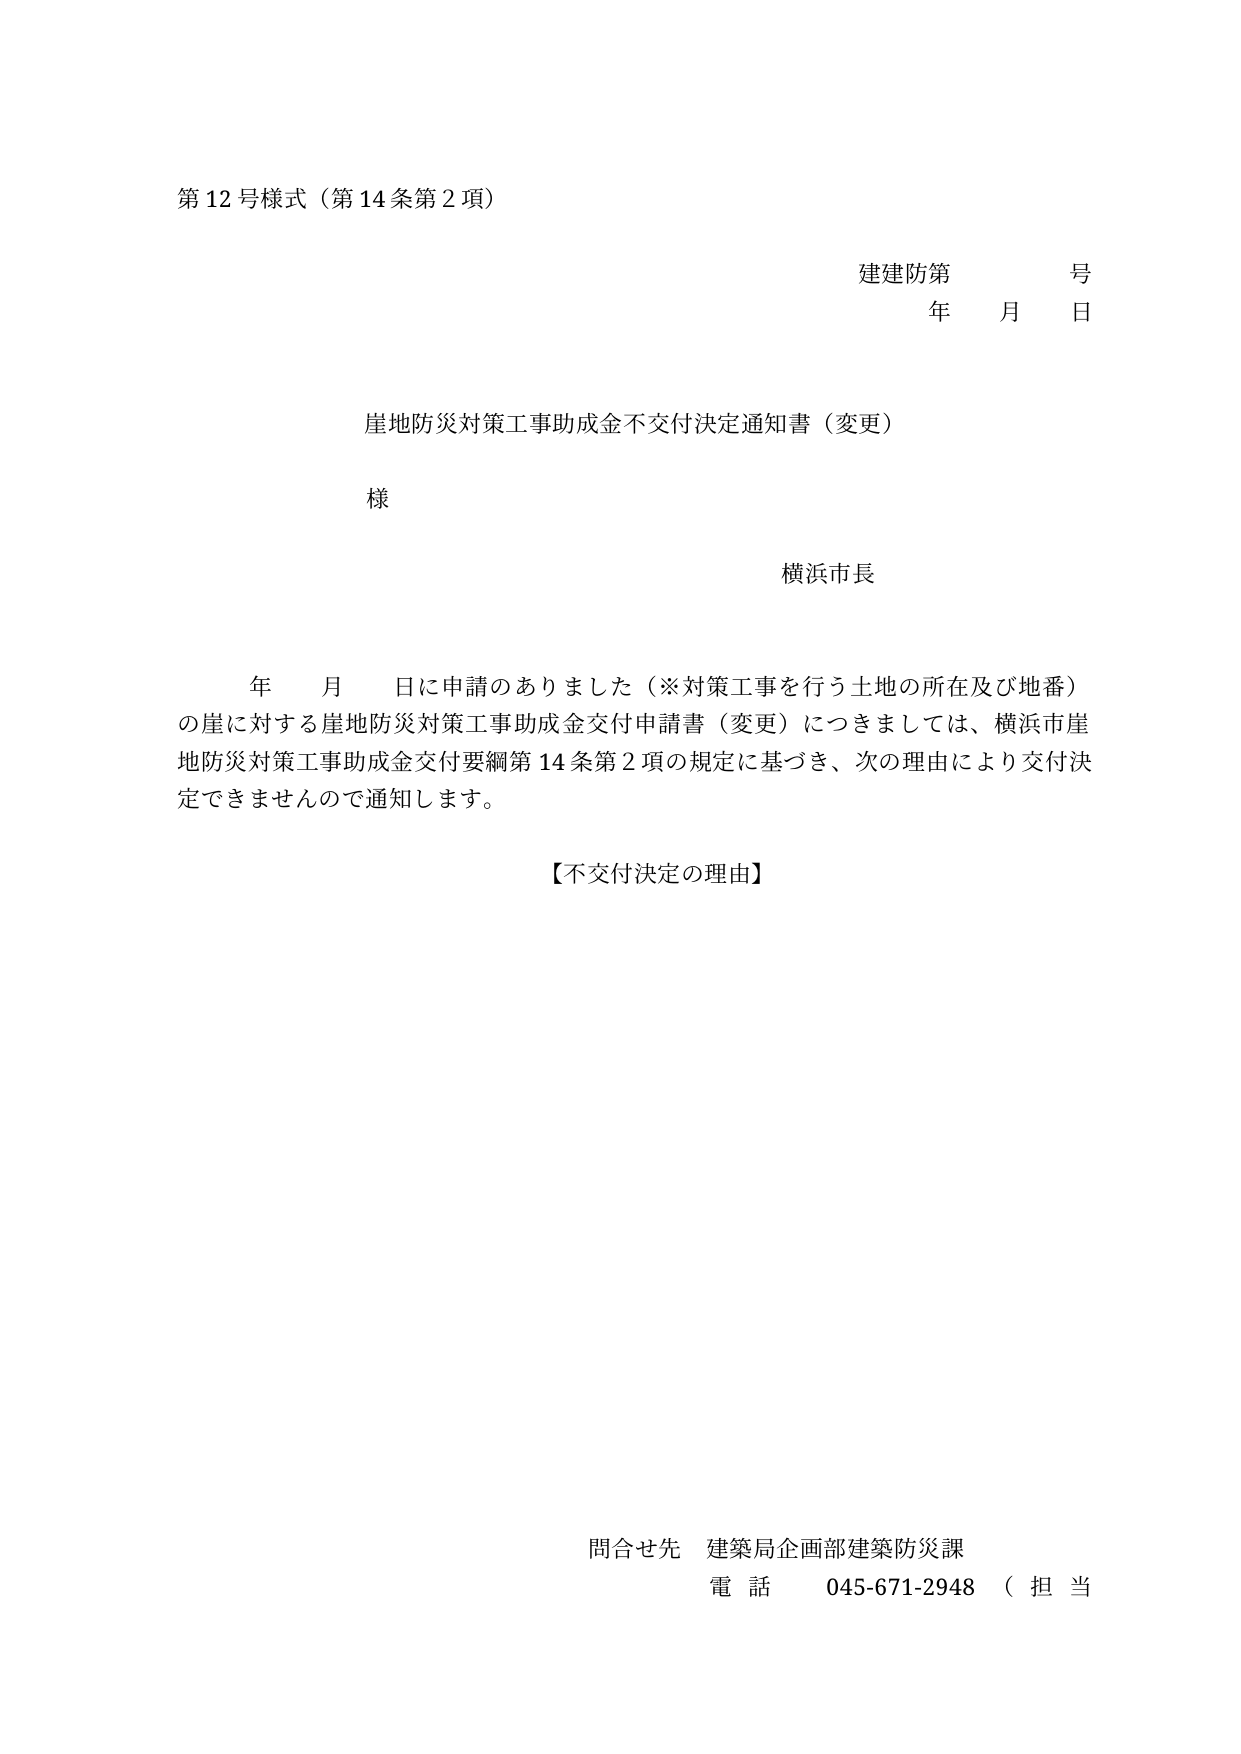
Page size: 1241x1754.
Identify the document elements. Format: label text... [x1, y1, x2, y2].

text 問合せ先 建築局企画部建築防災課 [177, 1529, 1093, 1567]
text 年 月 日 [827, 292, 1093, 329]
text 第12号様式（第14条第２項） [177, 179, 1093, 217]
text 様 [177, 479, 1093, 517]
text 年 月 日に申請のありました（※対策工事を行う土地の所在及び地番）の崖に対する崖地防災対策工事助成金交付申請書（変更）につきましては、横浜市崖地防災対策工事助成金交付要綱第14条第２項の規定に基づき、次の理由により交付決定できませんので通知します。 [177, 667, 1093, 817]
text 建建防第 号 [827, 254, 1093, 292]
text 【不交付決定の理由】 [177, 854, 1093, 892]
text 崖地防災対策工事助成金不交付決定通知書（変更） [177, 404, 1093, 442]
text 横浜市長 [177, 554, 1093, 592]
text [177, 1567, 1093, 1604]
